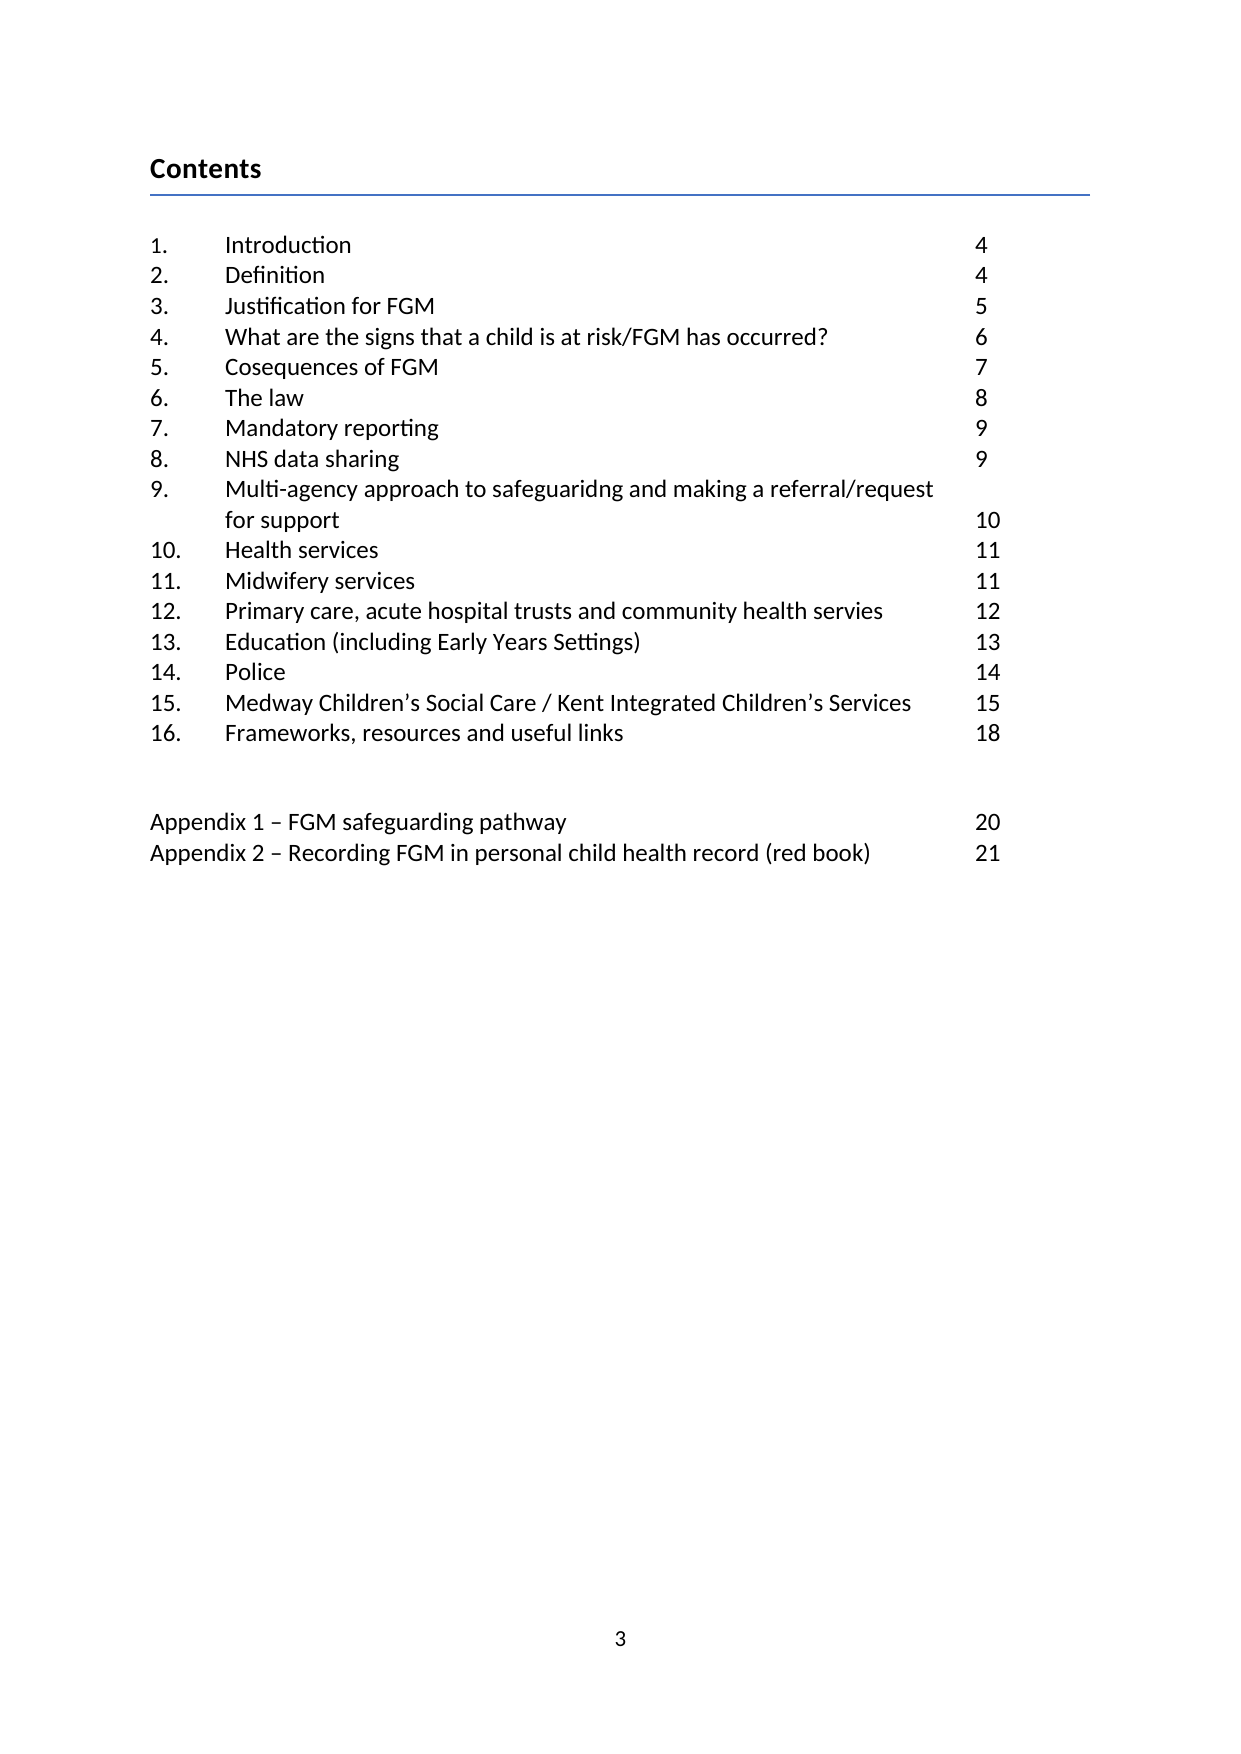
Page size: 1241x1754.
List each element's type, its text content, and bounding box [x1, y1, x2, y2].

text Appendix 2 – Recording FGM in personal child health record (red book) 21 [150, 837, 1090, 868]
text 2. Definition 4 [150, 260, 1090, 290]
text 15. Medway Children’s Social Care / Kent Integrated Children’s Services 15 [150, 687, 1090, 717]
text 6. The law 8 [150, 382, 1090, 412]
text 10. Health services 11 [150, 534, 1090, 565]
text 3. Justification for FGM 5 [150, 290, 1090, 321]
title Contents [150, 150, 1090, 194]
text Appendix 1 – FGM safeguarding pathway 20 [150, 807, 1090, 837]
text 16. Frameworks, resources and useful links 18 [150, 717, 1090, 748]
text 13. Education (including Early Years Settings) 13 [150, 626, 1090, 656]
text 9. Multi-agency approach to safeguaridng and making a referral/request [150, 473, 1090, 504]
text 12. Primary care, acute hospital trusts and community health servies 12 [150, 595, 1090, 626]
text 1. Introduction 4 [150, 229, 1090, 260]
text for support 10 [150, 504, 1090, 534]
text 11. Midwifery services 11 [150, 565, 1090, 595]
text 5. Cosequences of FGM 7 [150, 351, 1090, 382]
text 14. Police 14 [150, 656, 1090, 687]
text 4. What are the signs that a child is at risk/FGM has occurred? 6 [150, 321, 1090, 351]
text 8. NHS data sharing 9 [150, 443, 1090, 473]
text 7. Mandatory reporting 9 [150, 412, 1090, 443]
